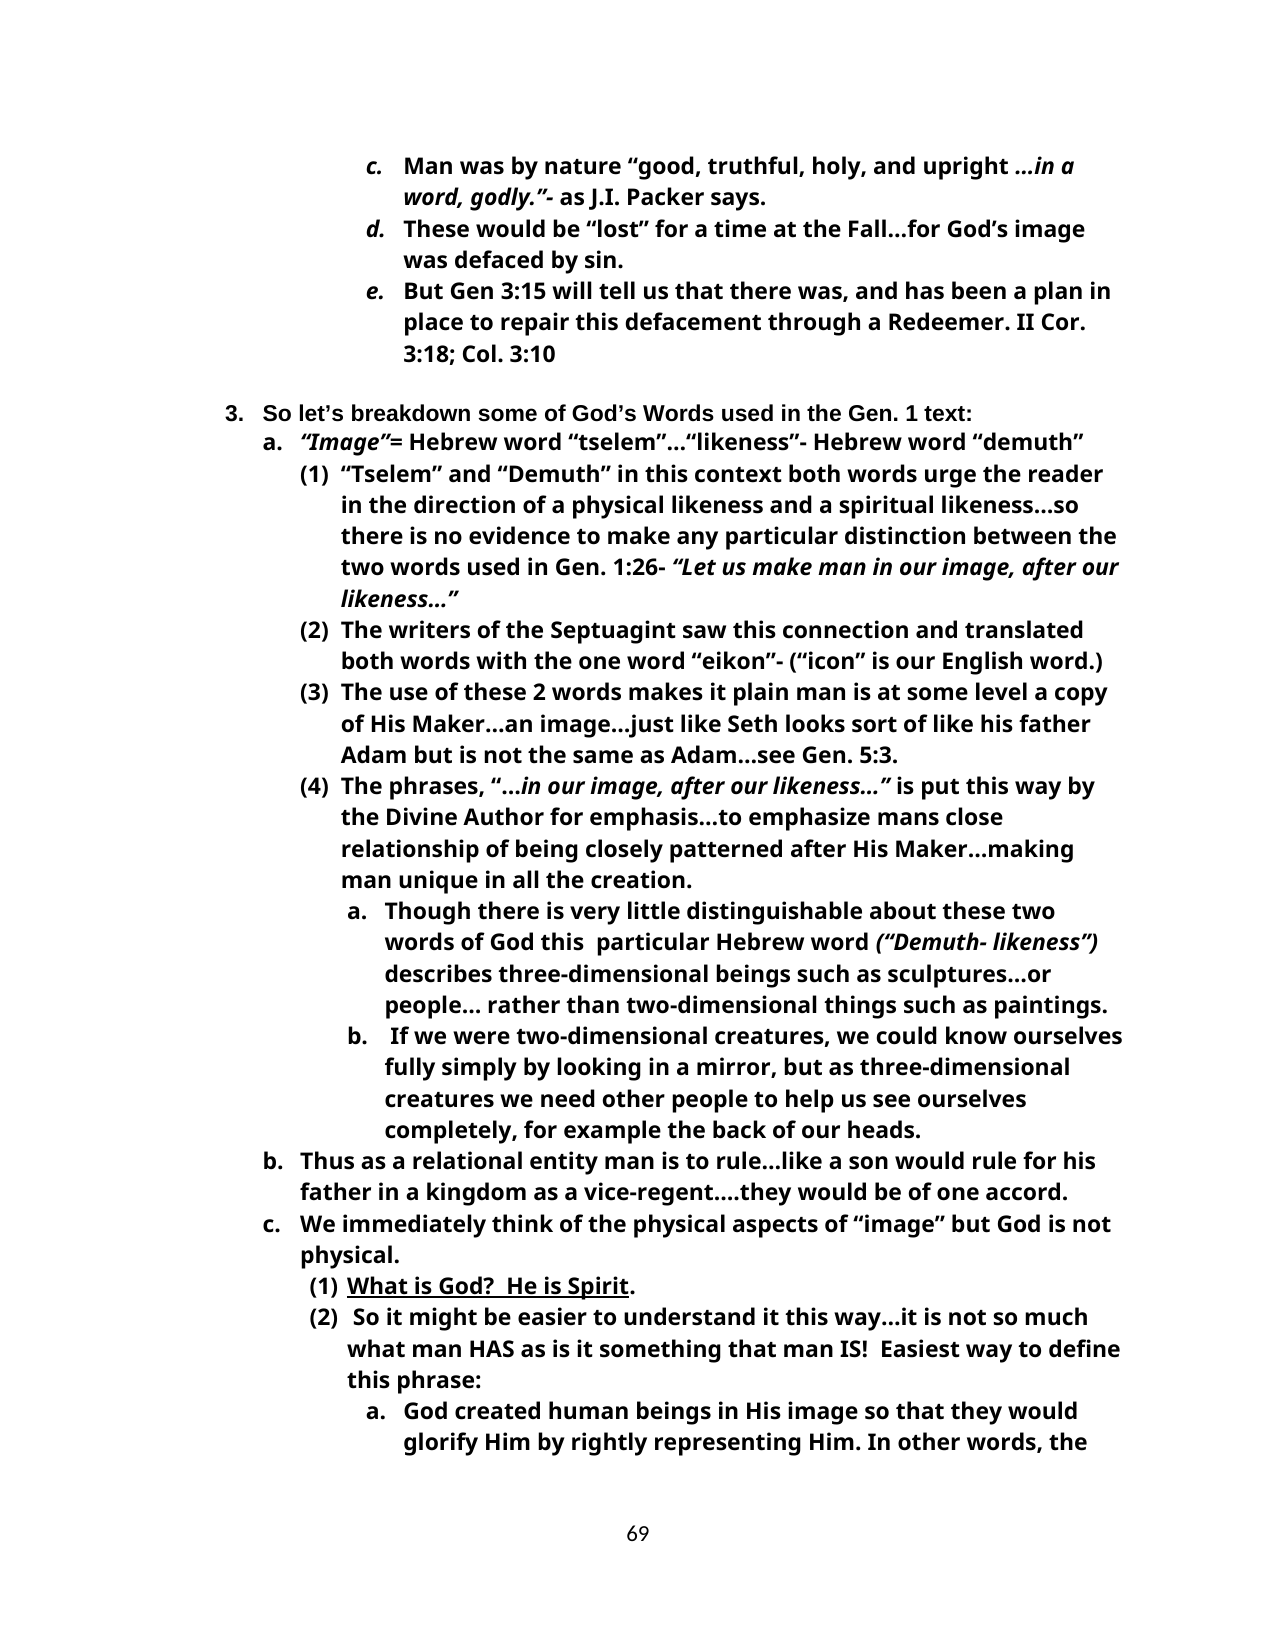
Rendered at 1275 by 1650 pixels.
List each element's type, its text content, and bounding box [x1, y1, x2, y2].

list Man was by nature “good, truthful, holy, and upright …in a word, godly.”- as J.I. Packer says. [366, 150, 1125, 212]
list The use of these 2 words makes it plain man is at some level a copy of His Maker…an image…just like Seth looks sort of like his father Adam but is not the same as Adam…see Gen. 5:3. [300, 676, 1125, 770]
list If we were two-dimensional creatures, we could know ourselves fully simply by looking in a mirror, but as three-dimensional creatures we need other people to help us see ourselves completely, for example the back of our heads. [347, 1020, 1125, 1145]
list But Gen 3:15 will tell us that there was, and has been a plan in place to repair this defacement through a Redeemer. II Cor. 3:18; Col. 3:10 [366, 275, 1125, 369]
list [366, 1395, 1125, 1458]
list The phrases, “…in our image, after our likeness…” is put this way by the Divine Author for emphasis…to emphasize mans close relationship of being closely patterned after His Maker…making man unique in all the creation. [300, 770, 1125, 895]
list What is God? He is Spirit. [309, 1270, 1125, 1301]
list So let’s breakdown some of God’s Words used in the Gen. 1 text: [225, 400, 1125, 426]
list So it might be easier to understand it this way…it is not so much what man HAS as is it something that man IS! Easiest way to define this phrase: [309, 1301, 1125, 1395]
list The writers of the Septuagint saw this connection and translated both words with the one word “eikon”- (“icon” is our English word.) [300, 614, 1125, 676]
list Though there is very little distinguishable about these two words of God this particular Hebrew word (“Demuth- likeness”) describes three-dimensional beings such as sculptures…or people… rather than two-dimensional things such as paintings. [347, 895, 1125, 1020]
list “Tselem” and “Demuth” in this context both words urge the reader in the direction of a physical likeness and a spiritual likeness…so there is no evidence to make any particular distinction between the two words used in Gen. 1:26- “Let us make man in our image, after our likeness…” [300, 458, 1125, 614]
list Thus as a relational entity man is to rule…like a son would rule for his father in a kingdom as a vice-regent….they would be of one accord. [262, 1145, 1125, 1208]
list We immediately think of the physical aspects of “image” but God is not physical. [262, 1208, 1125, 1270]
list These would be “lost” for a time at the Fall…for God’s image was defaced by sin. [366, 212, 1125, 275]
list “Image”= Hebrew word “tselem”…“likeness”- Hebrew word “demuth” [262, 426, 1125, 458]
